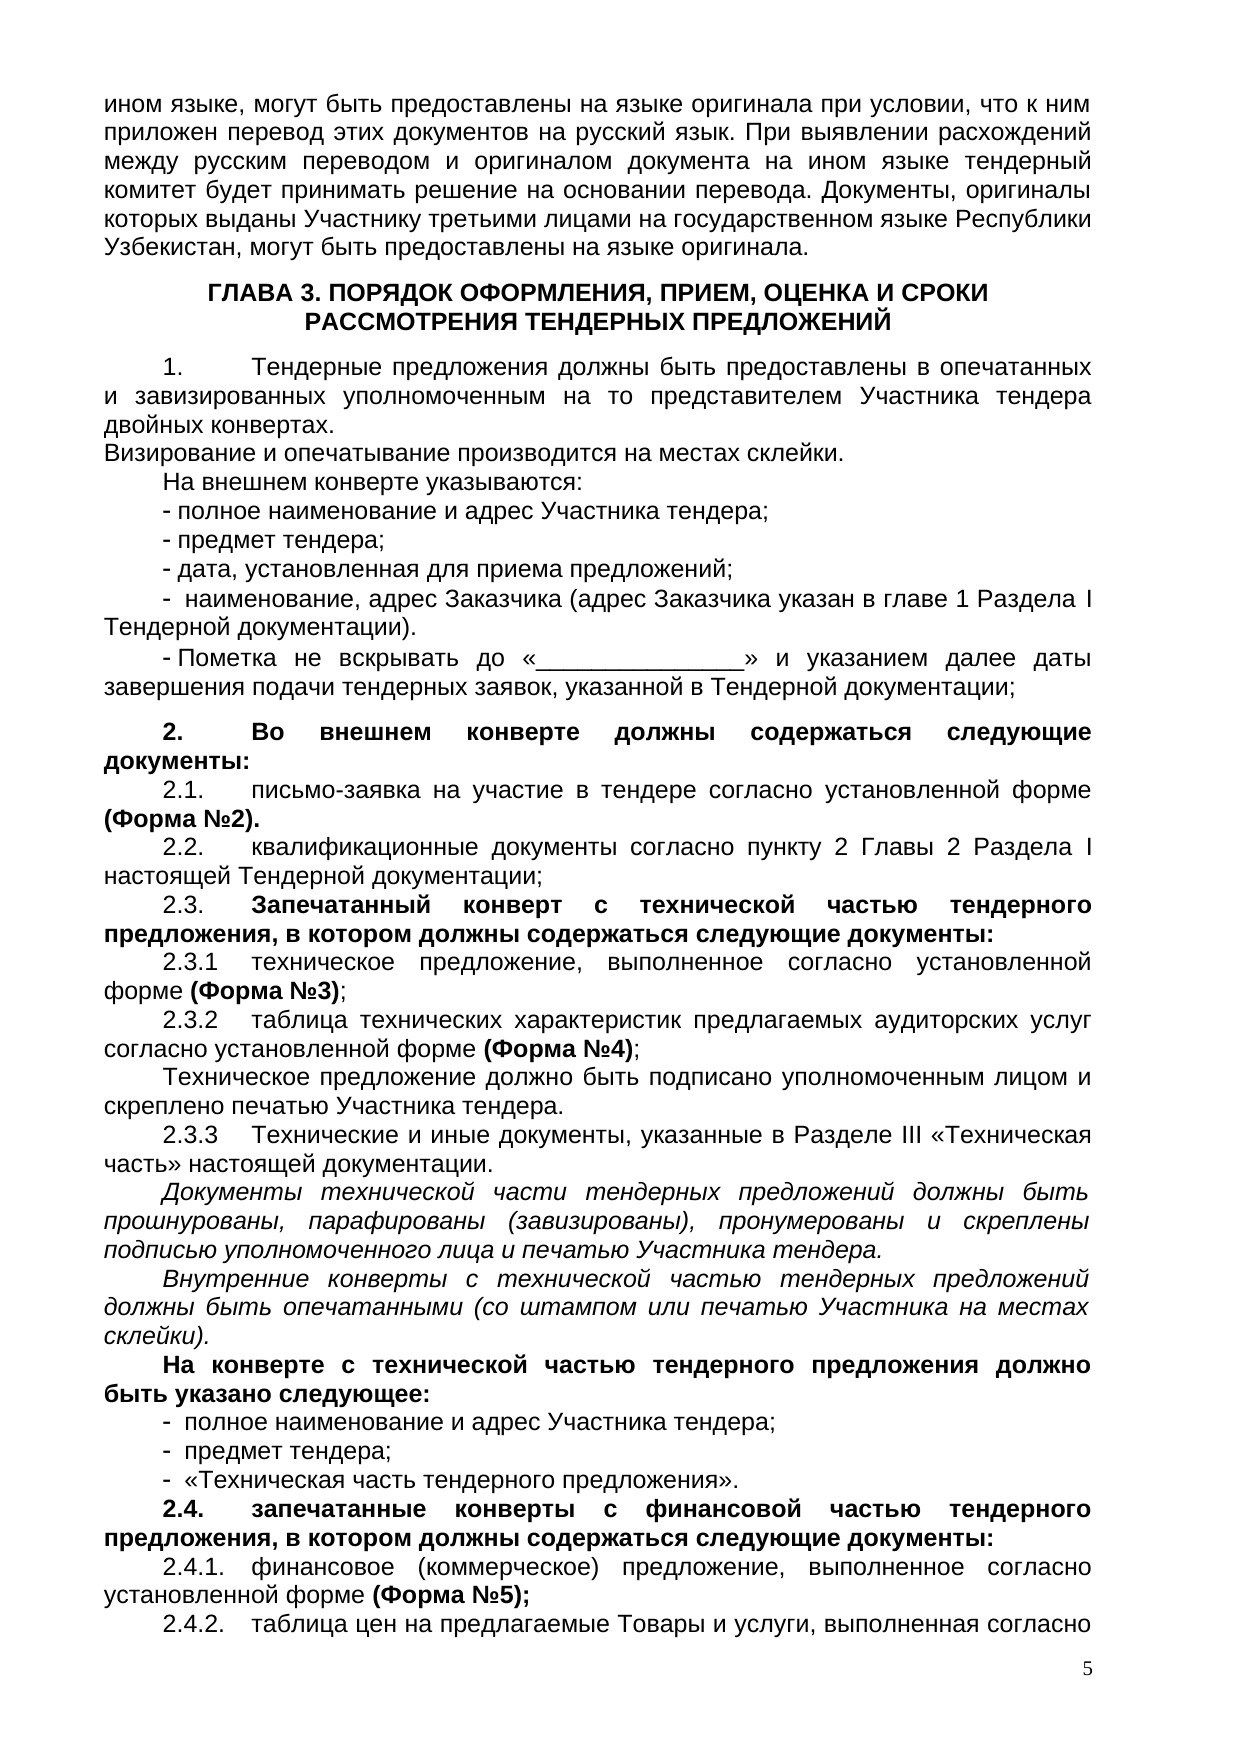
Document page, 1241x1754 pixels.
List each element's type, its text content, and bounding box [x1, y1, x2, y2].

text Внутренние конверты с технической частью тендерных предложений должны быть опечатанными (со штампом или печатью Участника на местах склейки). [103, 1264, 1092, 1350]
list Пометка не вскрывать до «_______________» и указанием далее даты завершения подачи тендерных заявок, указанной в Тендерной документации; [103, 643, 1092, 701]
list Запечатанный конверт с технической частью тендерного предложения, в котором должны содержаться следующие документы: [103, 890, 1092, 947]
text На внешнем конверте указываются: [103, 467, 1092, 496]
list наименование, адрес Заказчика (адрес Заказчика указан в главе 1 Раздела I Тендерной документации). [103, 584, 1092, 642]
list Во внешнем конверте должны содержаться следующие документы: [103, 717, 1092, 775]
list дата, установленная для приема предложений; [103, 554, 1092, 582]
list техническое предложение, выполненное согласно установленной форме (Форма №3); [103, 947, 1092, 1005]
list полное наименование и адрес Участника тендера; [103, 496, 1092, 525]
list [103, 1609, 1092, 1638]
list полное наименование и адрес Участника тендера; [103, 1407, 1092, 1436]
list предмет тендера; [103, 1436, 1092, 1465]
text Документы технической части тендерных предложений должны быть прошнурованы, парафированы (завизированы), пронумерованы и скреплены подписью уполномоченного лица и печатью Участника тендера. [103, 1177, 1092, 1264]
list Визирование и опечатывание производится на местах склейки. [103, 438, 1092, 467]
list финансовое (коммерческое) предложение, выполненное согласно установленной форме (Форма №5); [103, 1551, 1092, 1609]
text ГЛАВА 3. ПОРЯДОК ОФОРМЛЕНИЯ, ПРИEМ, ОЦЕНКА И СРОКИ РАССМОТРЕНИЯ ТЕНДЕРНЫХ ПРЕДЛОЖЕНИЙ [103, 278, 1092, 335]
list таблица технических характеристик предлагаемых аудиторских услуг согласно установленной форме (Форма №4); [103, 1005, 1092, 1062]
text Техническое предложение должно быть подписано уполномоченным лицом и скреплено печатью Участника тендера. [103, 1062, 1092, 1120]
list письмо-заявка на участие в тендере согласно установленной форме (Форма №2). [103, 775, 1092, 832]
list квалификационные документы согласно пункту 2 Главы 2 Раздела I настоящей Тендерной документации; [103, 832, 1092, 890]
list «Техническая часть тендерного предложения». [103, 1465, 1092, 1494]
list предмет тендера; [103, 525, 1092, 554]
list Технические и иные документы, указанные в Разделе III «Техническая часть» настоящей документации. [103, 1120, 1092, 1177]
list запечатанные конверты с финансовой частью тендерного предложения, в котором должны содержаться следующие документы: [103, 1494, 1092, 1551]
list Тендерные предложения должны быть предоставлены в опечатанных и завизированных уполномоченным на то представителем Участника тендера двойных конвертах. [103, 352, 1092, 438]
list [103, 89, 1092, 261]
text На конверте с технической частью тендерного предложения должно быть указано следующее: [103, 1350, 1092, 1407]
